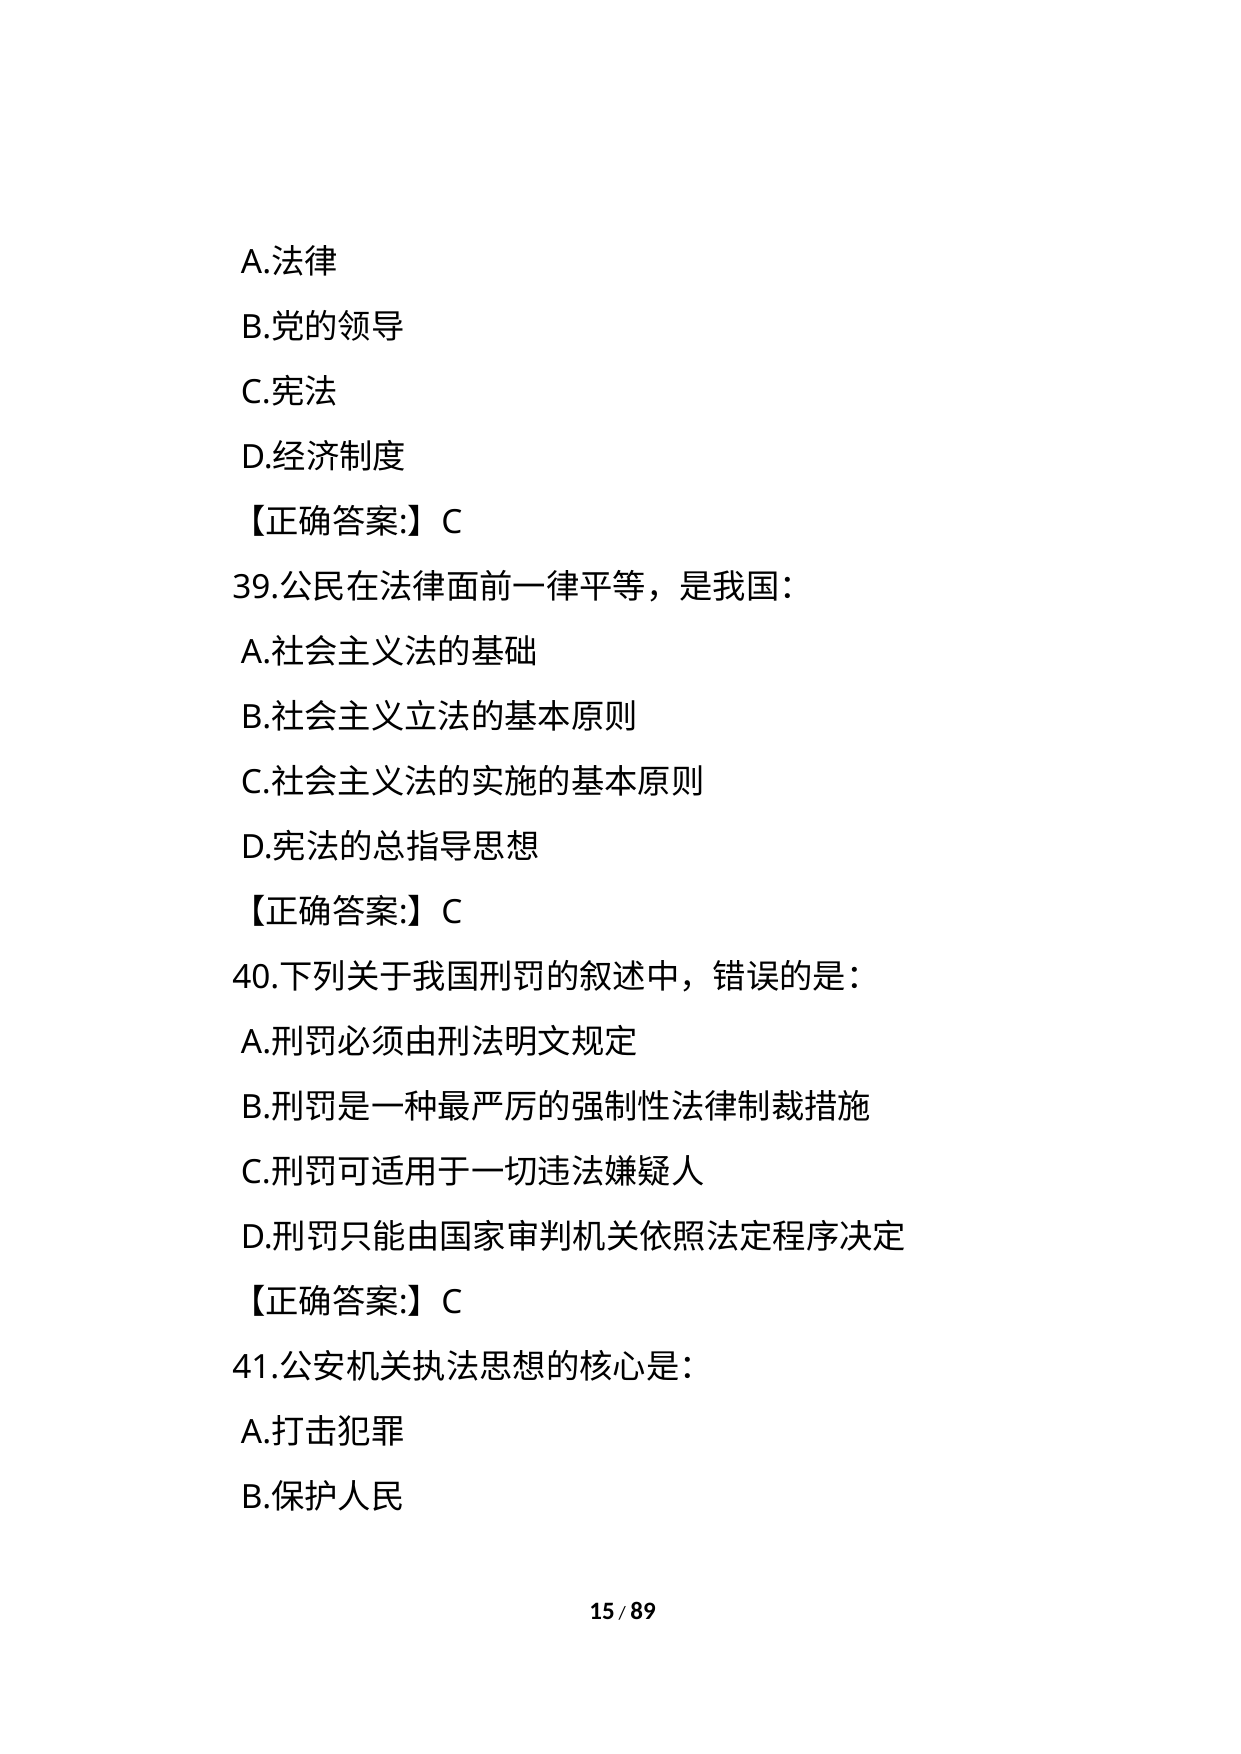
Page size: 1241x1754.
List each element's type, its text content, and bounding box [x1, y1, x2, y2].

text A.法律 [165, 227, 1075, 292]
text C.刑罚可适用于一切违法嫌疑人 [165, 1137, 1075, 1202]
text B.社会主义立法的基本原则 [165, 682, 1075, 747]
text B.保护人民 [165, 1462, 1075, 1527]
text B.党的领导 [165, 292, 1075, 357]
text 39.公民在法律面前一律平等，是我国： [165, 552, 1075, 617]
text B.刑罚是一种最严厉的强制性法律制裁措施 [165, 1072, 1075, 1137]
text A.打击犯罪 [165, 1397, 1075, 1462]
text C.社会主义法的实施的基本原则 [165, 747, 1075, 812]
text D.经济制度 [165, 422, 1075, 487]
text 41.公安机关执法思想的核心是： [165, 1332, 1075, 1397]
text 【正确答案:】C [165, 877, 1075, 942]
text 【正确答案:】C [165, 487, 1075, 552]
text A.社会主义法的基础 [165, 617, 1075, 682]
text C.宪法 [165, 357, 1075, 422]
text D.宪法的总指导思想 [165, 812, 1075, 877]
text A.刑罚必须由刑法明文规定 [165, 1007, 1075, 1072]
text 【正确答案:】C [165, 1267, 1075, 1332]
text D.刑罚只能由国家审判机关依照法定程序决定 [165, 1202, 1075, 1267]
text 40.下列关于我国刑罚的叙述中，错误的是： [165, 942, 1075, 1007]
